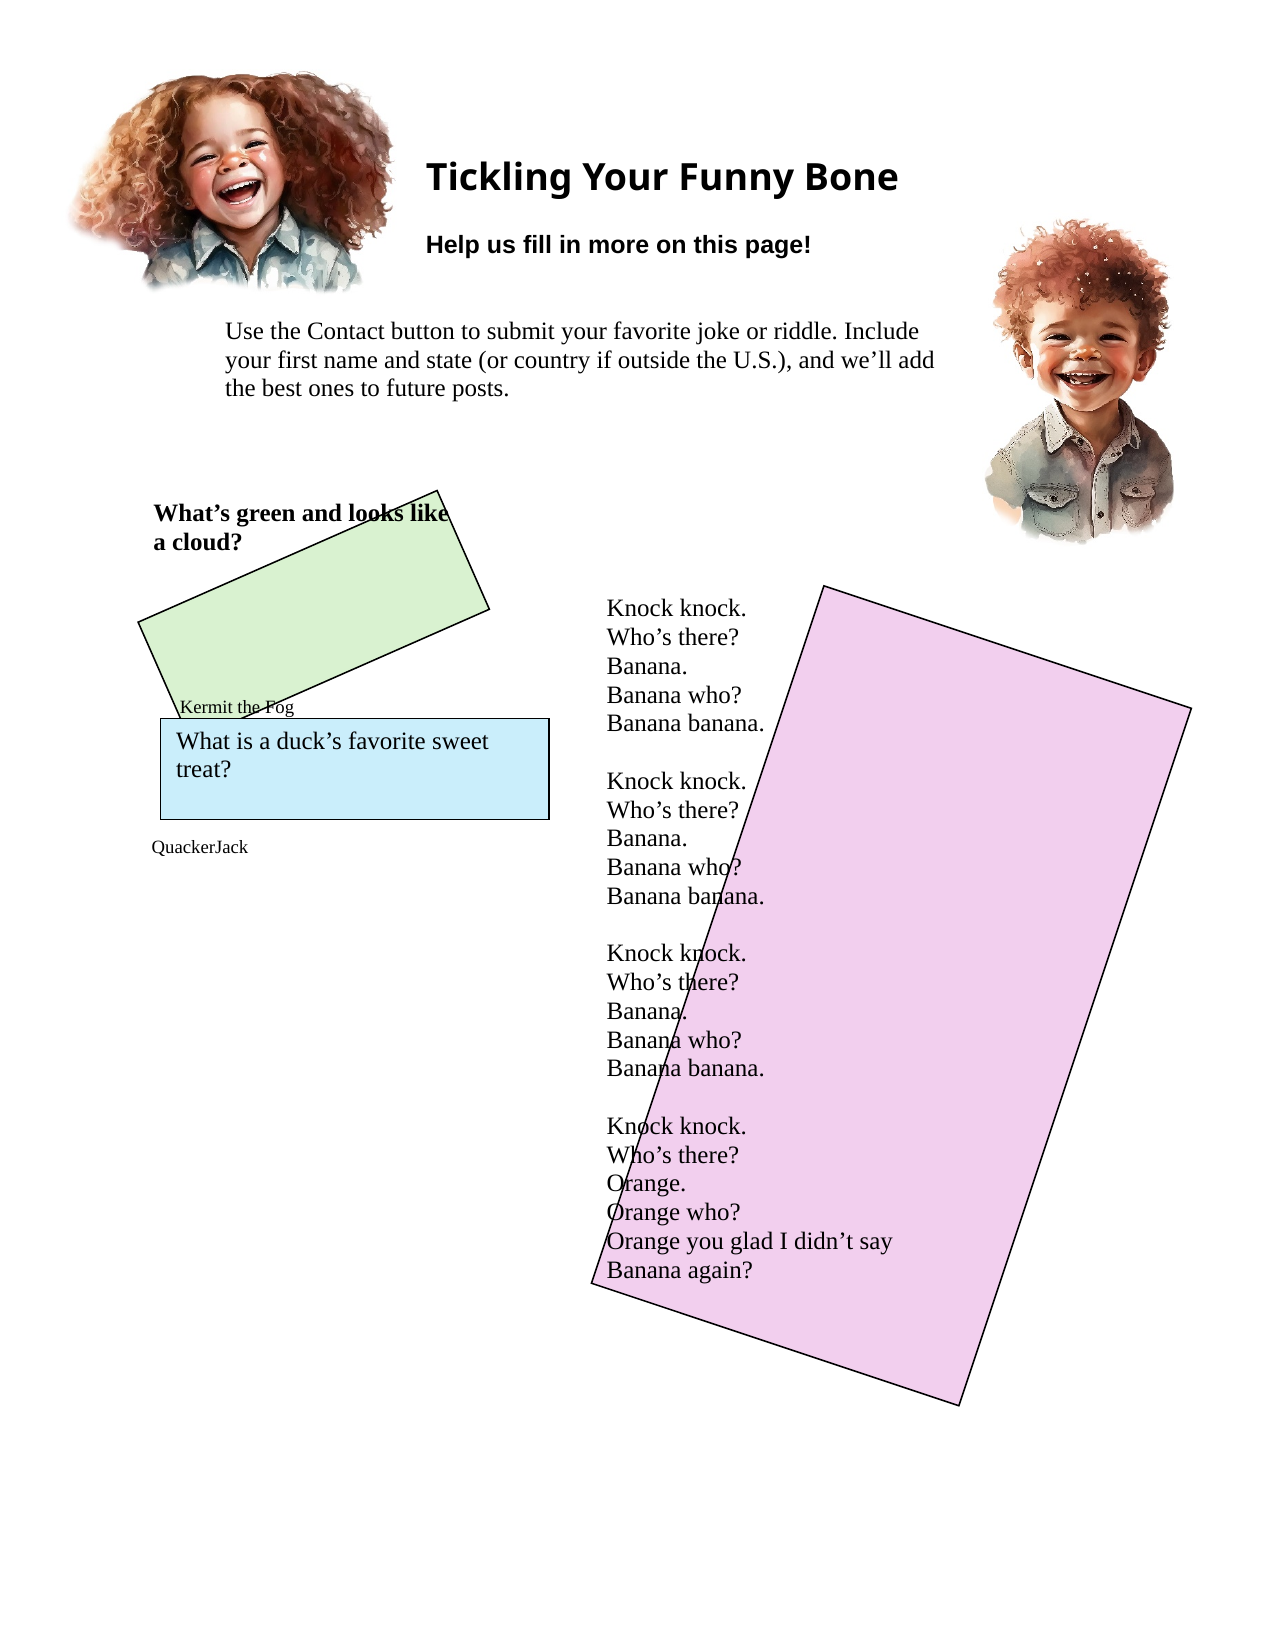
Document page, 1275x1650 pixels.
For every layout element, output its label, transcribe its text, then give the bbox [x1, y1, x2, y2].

text Tickling Your Funny Bone [407, 150, 1125, 201]
text Use the Contact button to submit your favorite joke or riddle. Include your first name and state (or country if outside the U.S.), and we’ll add the best ones to future posts. [225, 316, 971, 402]
picture [57, 69, 407, 304]
picture [971, 210, 1189, 549]
text Help us fill in more on this page! [407, 230, 971, 258]
